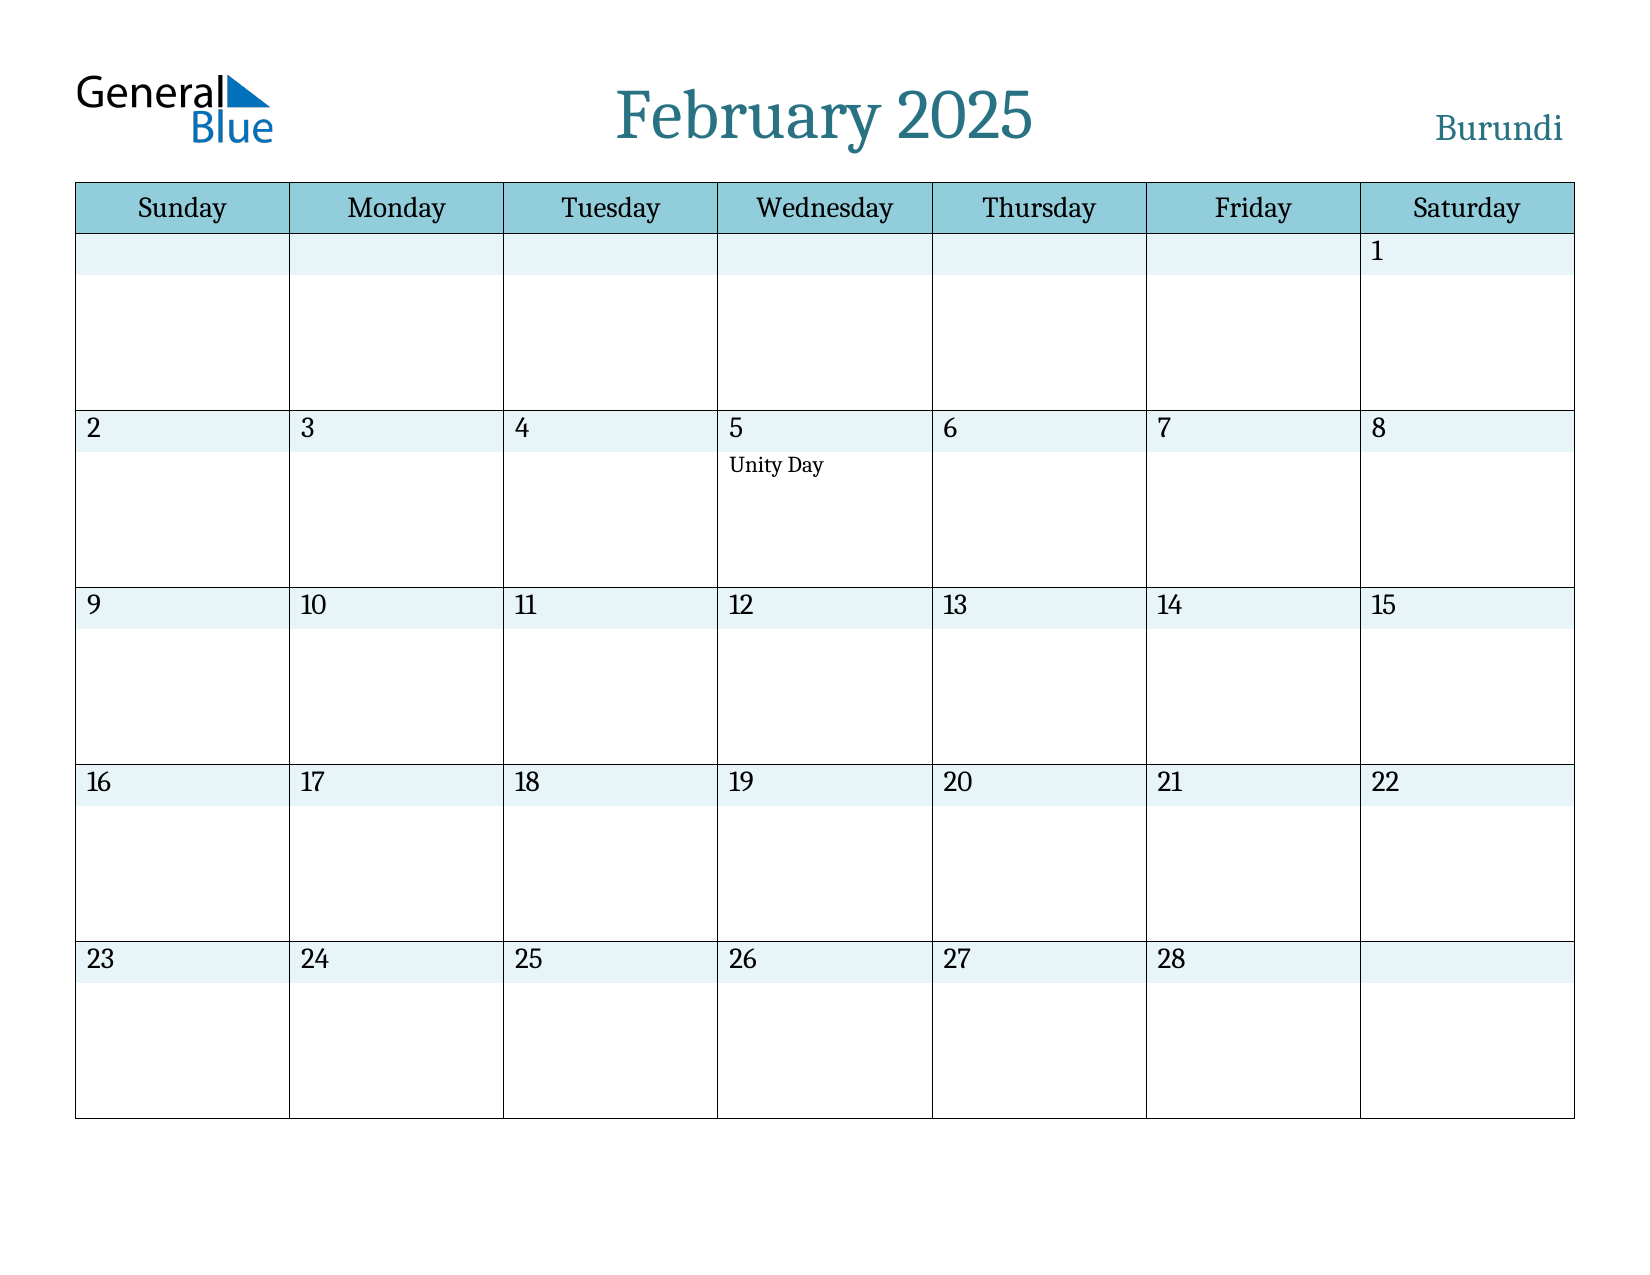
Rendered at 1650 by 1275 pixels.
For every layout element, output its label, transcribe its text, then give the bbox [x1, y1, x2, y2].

table_cell 26 [718, 942, 932, 983]
table_cell Unity Day [718, 452, 932, 587]
table_cell [504, 234, 717, 275]
table_cell [933, 275, 1146, 410]
table_cell 4 [504, 411, 717, 452]
table_cell 28 [1147, 942, 1360, 983]
table_cell [1147, 452, 1360, 587]
table_cell [76, 629, 289, 764]
table_cell [1361, 275, 1574, 410]
table_cell 10 [290, 588, 503, 629]
table_cell 24 [290, 942, 503, 983]
table_cell [1147, 629, 1360, 764]
table_cell [504, 629, 717, 764]
table_cell 3 [290, 411, 503, 452]
table_cell 21 [1147, 765, 1360, 806]
table_cell [76, 806, 289, 941]
table_cell Saturday [1361, 183, 1574, 233]
table_cell [1361, 452, 1574, 587]
table_cell 12 [718, 588, 932, 629]
table_cell [290, 983, 503, 1118]
table_cell [76, 983, 289, 1118]
table_cell [718, 629, 932, 764]
table_cell [76, 275, 289, 410]
table_cell [718, 234, 932, 275]
table_cell [933, 983, 1146, 1118]
table_cell 8 [1361, 411, 1574, 452]
table_cell 23 [76, 942, 289, 983]
table_cell 16 [76, 765, 289, 806]
table_cell [290, 275, 503, 410]
table_cell [1147, 983, 1360, 1118]
table_cell 7 [1147, 411, 1360, 452]
table_cell [504, 983, 717, 1118]
table_cell Tuesday [504, 183, 717, 233]
table_cell [1361, 983, 1574, 1118]
table_cell [933, 452, 1146, 587]
table_cell Monday [290, 183, 503, 233]
table_cell [718, 983, 932, 1118]
table_cell [76, 452, 289, 587]
table_cell [1147, 806, 1360, 941]
table_cell [933, 629, 1146, 764]
table_cell 14 [1147, 588, 1360, 629]
table_cell 13 [933, 588, 1146, 629]
table_cell [1361, 942, 1574, 983]
table_cell [290, 629, 503, 764]
table_cell 25 [504, 942, 717, 983]
table_cell 19 [718, 765, 932, 806]
table_cell [504, 275, 717, 410]
table_cell [290, 806, 503, 941]
table_cell Wednesday [718, 183, 932, 233]
table_cell [933, 234, 1146, 275]
table_cell 27 [933, 942, 1146, 983]
table_cell 6 [933, 411, 1146, 452]
table_header Burundi [1146, 75, 1574, 182]
table_cell [1361, 806, 1574, 941]
table_cell [1147, 234, 1360, 275]
table_cell [718, 275, 932, 410]
table_cell 9 [76, 588, 289, 629]
table_cell 17 [290, 765, 503, 806]
table_cell [718, 806, 932, 941]
table_header February 2025 [504, 75, 1146, 182]
table_cell 2 [76, 411, 289, 452]
table_cell [504, 452, 717, 587]
table_cell [1147, 275, 1360, 410]
table_cell [504, 806, 717, 941]
table_header [76, 75, 503, 182]
table_cell 5 [718, 411, 932, 452]
table_cell 22 [1361, 765, 1574, 806]
table_cell Sunday [76, 183, 289, 233]
table_cell 11 [504, 588, 717, 629]
table_cell Friday [1147, 183, 1360, 233]
table_cell Thursday [933, 183, 1146, 233]
table_cell 18 [504, 765, 717, 806]
table_cell [76, 234, 289, 275]
table_cell 15 [1361, 588, 1574, 629]
table_cell [290, 452, 503, 587]
table_cell [290, 234, 503, 275]
table_cell [1361, 629, 1574, 764]
table_cell 1 [1361, 234, 1574, 275]
table_cell 20 [933, 765, 1146, 806]
picture [77, 75, 273, 143]
table_cell [933, 806, 1146, 941]
